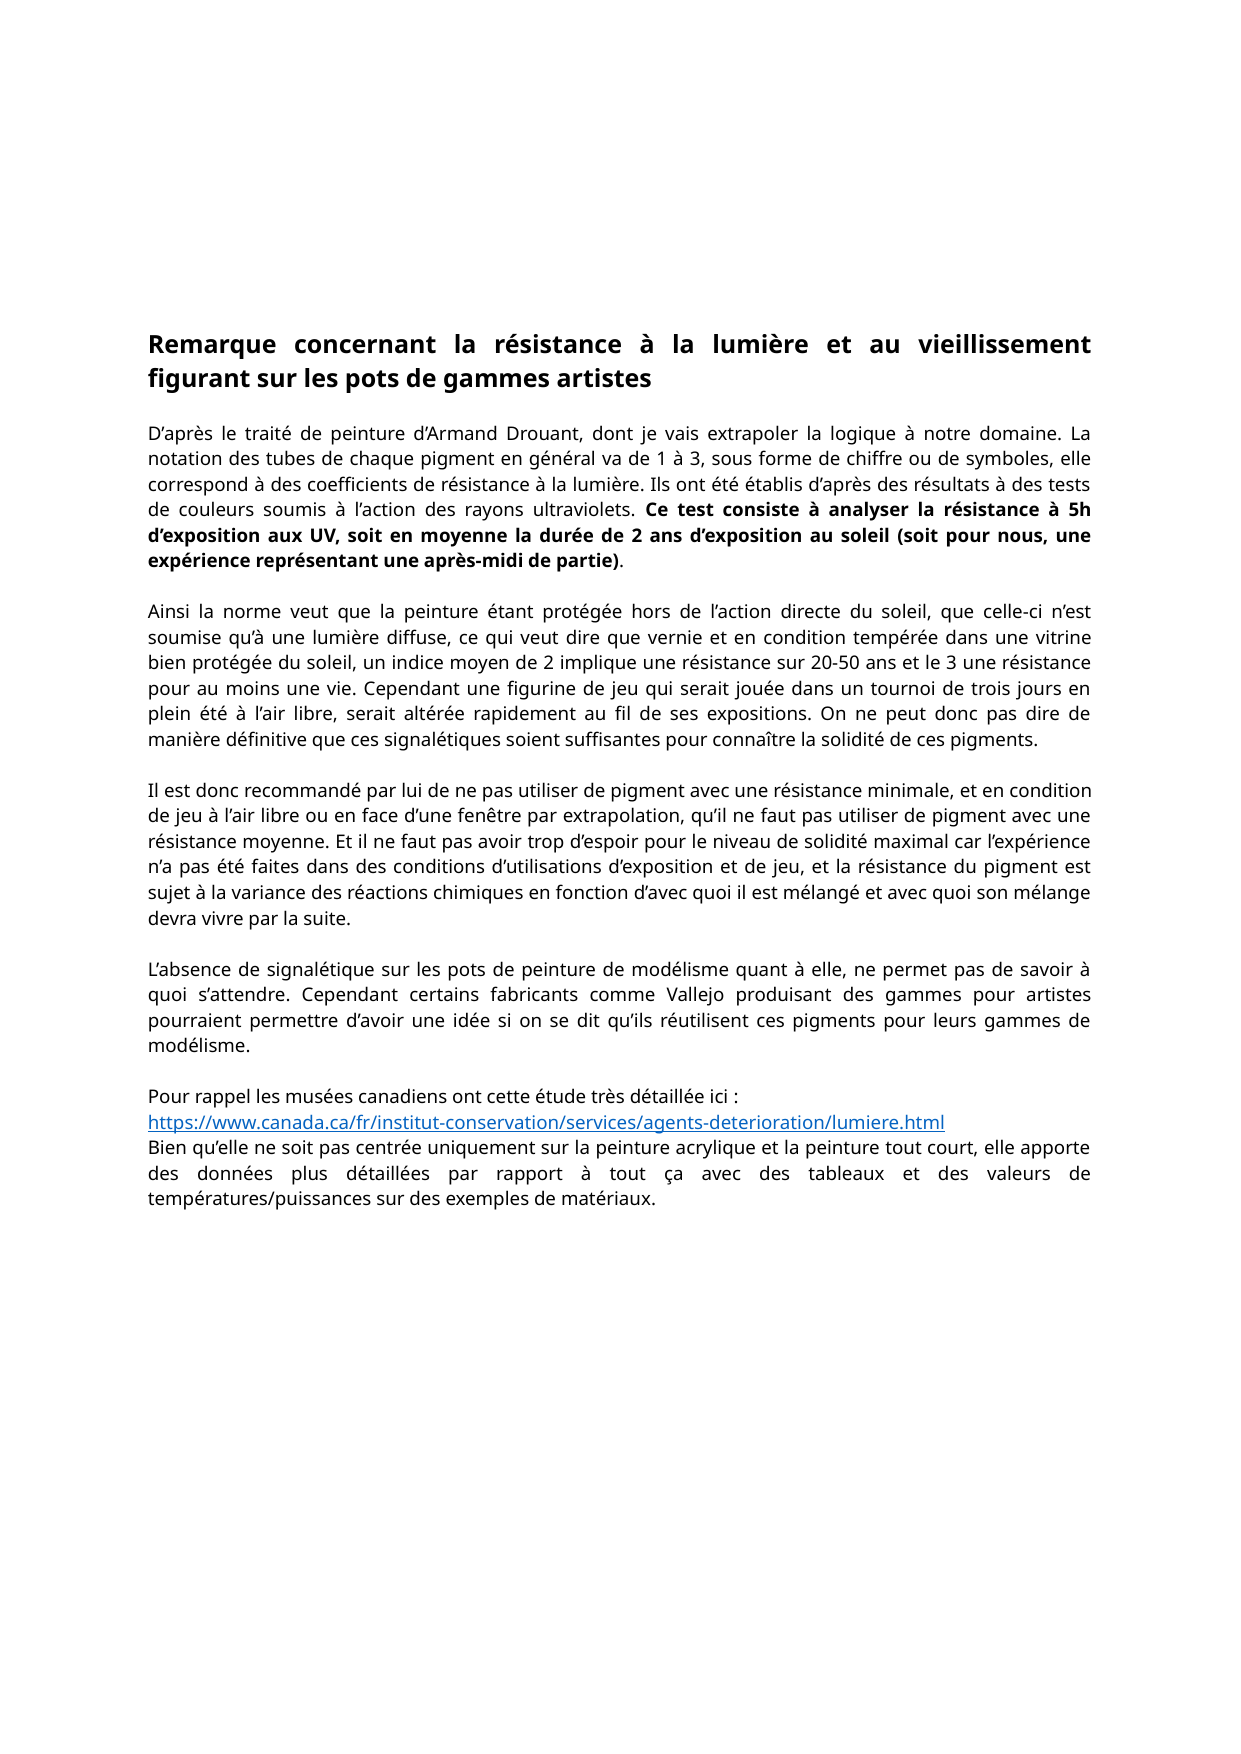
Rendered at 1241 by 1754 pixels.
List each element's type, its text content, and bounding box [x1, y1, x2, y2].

text D’après le traité de peinture d’Armand Drouant, dont je vais extrapoler la logique à notre domaine. La notation des tubes de chaque pigment en général va de 1 à 3, sous forme de chiffre ou de symboles, elle correspond à des coefficients de résistance à la lumière. Ils ont été établis d’après des résultats à des tests de couleurs soumis à l’action des rayons ultraviolets. Ce test consiste à analyser la résistance à 5h d’exposition aux UV, soit en moyenne la durée de 2 ans d’exposition au soleil (soit pour nous, une expérience représentant une après-midi de partie). [148, 420, 1093, 573]
text Remarque concernant la résistance à la lumière et au vieillissement figurant sur les pots de gammes artistes [148, 326, 1093, 394]
text Bien qu’elle ne soit pas centrée uniquement sur la peinture acrylique et la peinture tout court, elle apporte des données plus détaillées par rapport à tout ça avec des tableaux et des valeurs de températures/puissances sur des exemples de matériaux. [148, 1134, 1093, 1211]
text Pour rappel les musées canadiens ont cette étude très détaillée ici : [148, 1083, 1093, 1109]
text https://www.canada.ca/fr/institut-conservation/services/agents-deterioration/lumiere.html [148, 1109, 1093, 1134]
text Il est donc recommandé par lui de ne pas utiliser de pigment avec une résistance minimale, et en condition de jeu à l’air libre ou en face d’une fenêtre par extrapolation, qu’il ne faut pas utiliser de pigment avec une résistance moyenne. Et il ne faut pas avoir trop d’espoir pour le niveau de solidité maximal car l’expérience n’a pas été faites dans des conditions d’utilisations d’exposition et de jeu, et la résistance du pigment est sujet à la variance des réactions chimiques en fonction d’avec quoi il est mélangé et avec quoi son mélange devra vivre par la suite. [148, 777, 1093, 930]
text Ainsi la norme veut que la peinture étant protégée hors de l’action directe du soleil, que celle-ci n’est soumise qu’à une lumière diffuse, ce qui veut dire que vernie et en condition tempérée dans une vitrine bien protégée du soleil, un indice moyen de 2 implique une résistance sur 20-50 ans et le 3 une résistance pour au moins une vie. Cependant une figurine de jeu qui serait jouée dans un tournoi de trois jours en plein été à l’air libre, serait altérée rapidement au fil de ses expositions. On ne peut donc pas dire de manière définitive que ces signalétiques soient suffisantes pour connaître la solidité de ces pigments. [148, 598, 1093, 752]
text L’absence de signalétique sur les pots de peinture de modélisme quant à elle, ne permet pas de savoir à quoi s’attendre. Cependant certains fabricants comme Vallejo produisant des gammes pour artistes pourraient permettre d’avoir une idée si on se dit qu’ils réutilisent ces pigments pour leurs gammes de modélisme. [148, 956, 1093, 1058]
